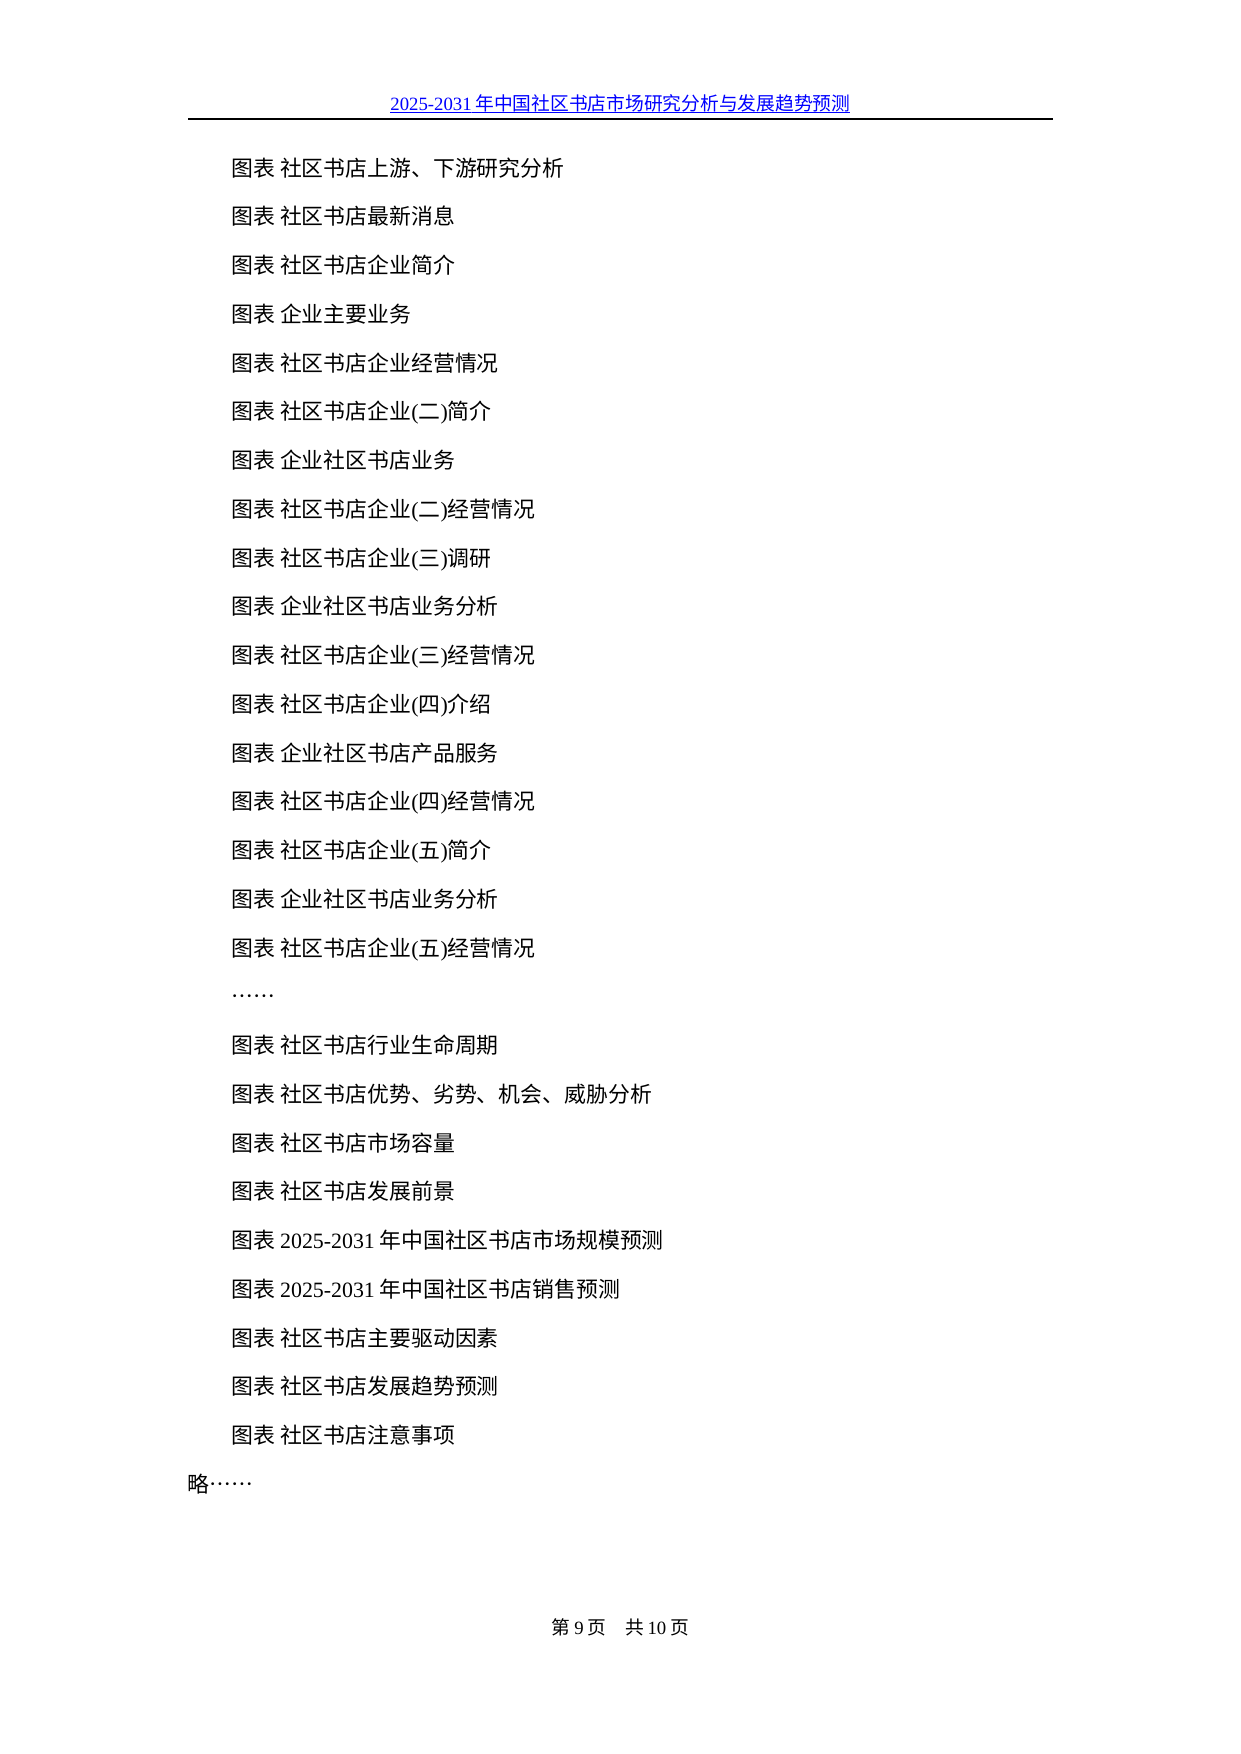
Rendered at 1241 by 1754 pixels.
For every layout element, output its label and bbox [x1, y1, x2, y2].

text [187, 150, 1053, 1499]
